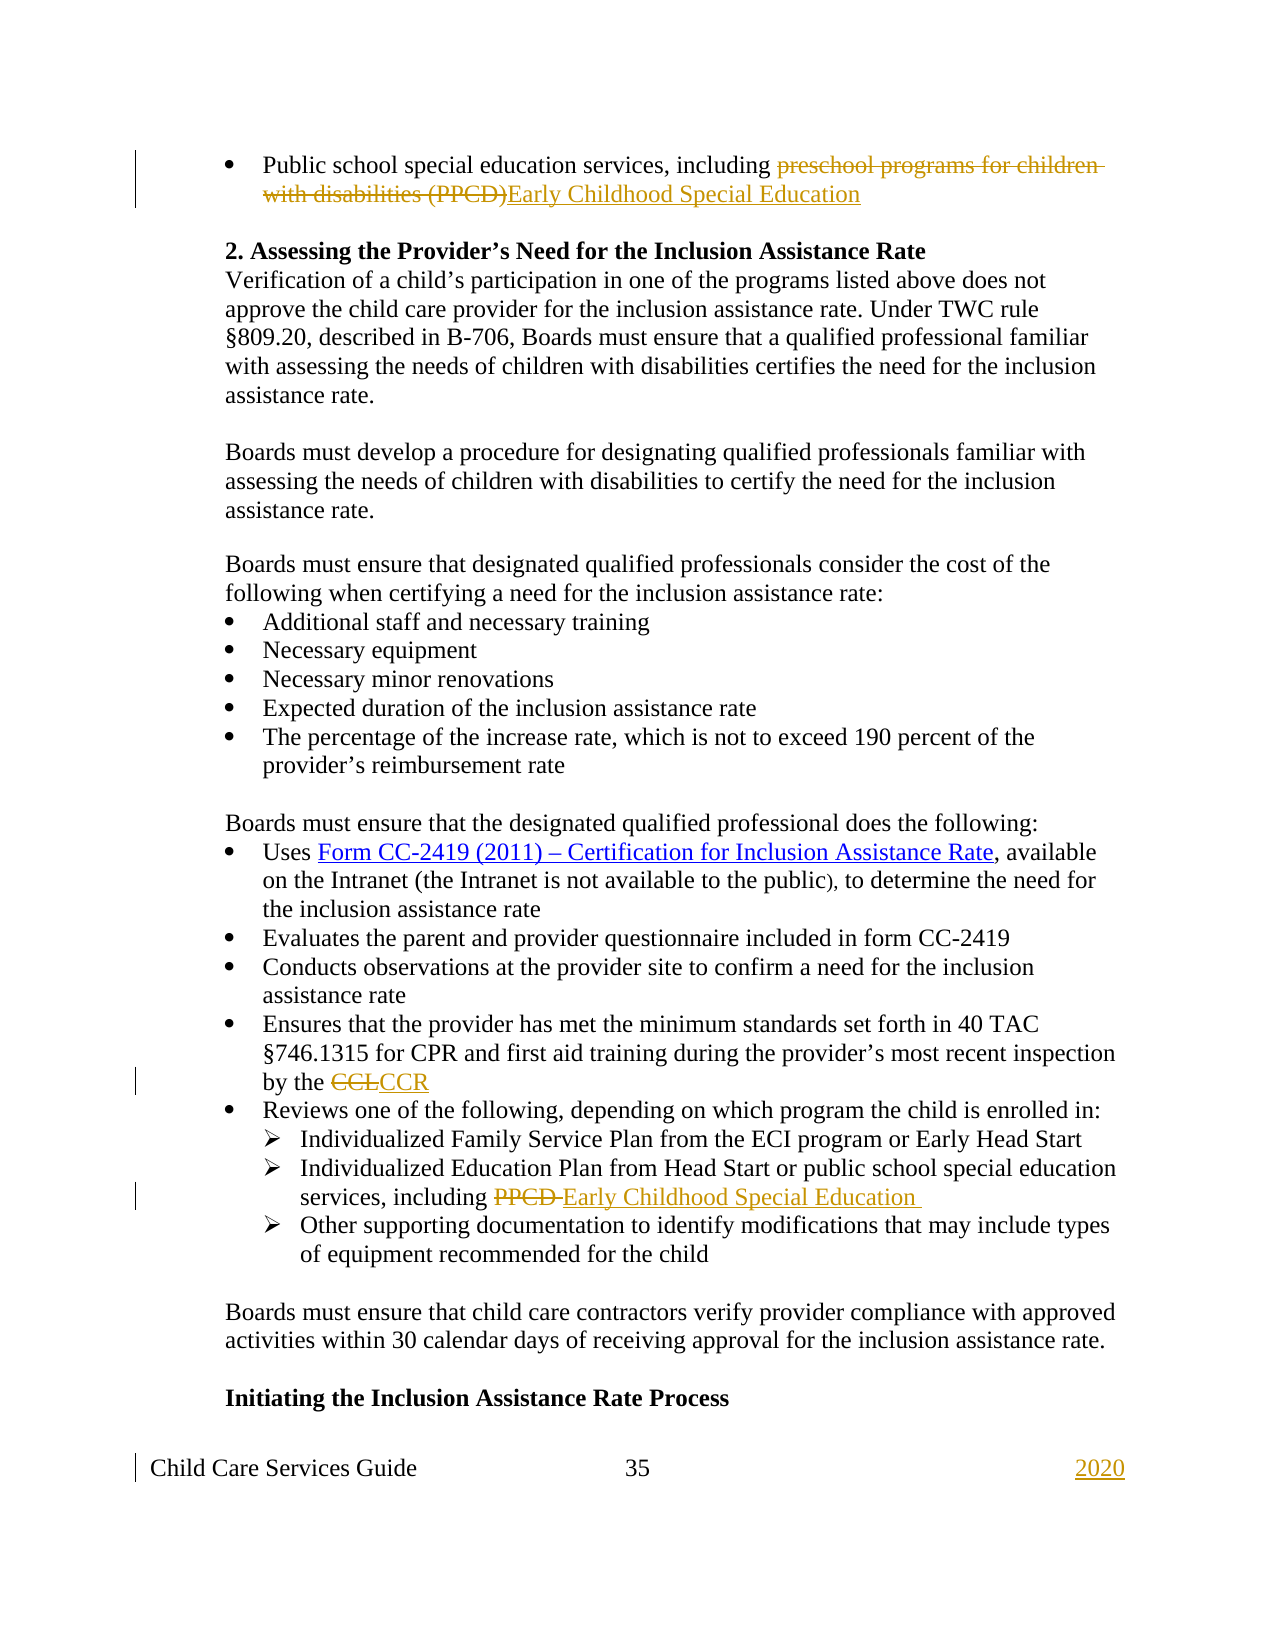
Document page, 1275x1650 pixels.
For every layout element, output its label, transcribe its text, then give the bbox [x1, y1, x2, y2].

text 2. Assessing the Provider’s Need for the Inclusion Assistance Rate [225, 236, 1125, 265]
list Reviews one of the following, depending on which program the child is enrolled in: [225, 1095, 1125, 1124]
text Verification of a child’s participation in one of the programs listed above does not approve the child care provider for the inclusion assistance rate. Under TWC rule §809.20, described in B-706, Boards must ensure that a qualified professional familiar with assessing the needs of children with disabilities certifies the need for the inclusion assistance rate. [225, 265, 1125, 409]
list Public school special education services, including [225, 150, 1125, 207]
text Boards must ensure that the designated qualified professional does the following: [225, 808, 1125, 837]
list Ensures that the provider has met the minimum standards set forth in 40 TAC §746.1315 for CPR and first aid training during the provider’s most recent inspection by the [225, 1009, 1125, 1095]
list Necessary minor renovations [225, 664, 1125, 693]
list Necessary equipment [225, 635, 1125, 664]
list Conducts observations at the provider site to confirm a need for the inclusion assistance rate [225, 952, 1125, 1009]
text Boards must develop a procedure for designating qualified professionals familiar with assessing the needs of children with disabilities to certify the need for the inclusion assistance rate. [225, 437, 1125, 524]
list Additional staff and necessary training [225, 607, 1125, 635]
list Individualized Family Service Plan from the ECI program or Early Head Start [262, 1124, 1125, 1153]
list The percentage of the increase rate, which is not to exceed 190 percent of the provider’s reimbursement rate [225, 722, 1125, 779]
list Individualized Education Plan from Head Start or public school special education services, including [262, 1153, 1125, 1210]
text Boards must ensure that child care contractors verify provider compliance with approved activities within 30 calendar days of receiving approval for the inclusion assistance rate. [225, 1297, 1125, 1354]
list Uses Form CC-2419 (2011) – Certification for Inclusion Assistance Rate, available on the Intranet (the Intranet is not available to the public), to determine the need for the inclusion assistance rate [225, 837, 1125, 923]
text Initiating the Inclusion Assistance Rate Process [225, 1383, 1125, 1412]
list Other supporting documentation to identify modifications that may include types of equipment recommended for the child [262, 1210, 1125, 1268]
list Evaluates the parent and provider questionnaire included in form CC-2419 [225, 923, 1125, 952]
list Expected duration of the inclusion assistance rate [225, 693, 1125, 722]
text Boards must ensure that designated qualified professionals consider the cost of the following when certifying a need for the inclusion assistance rate: [225, 549, 1125, 607]
